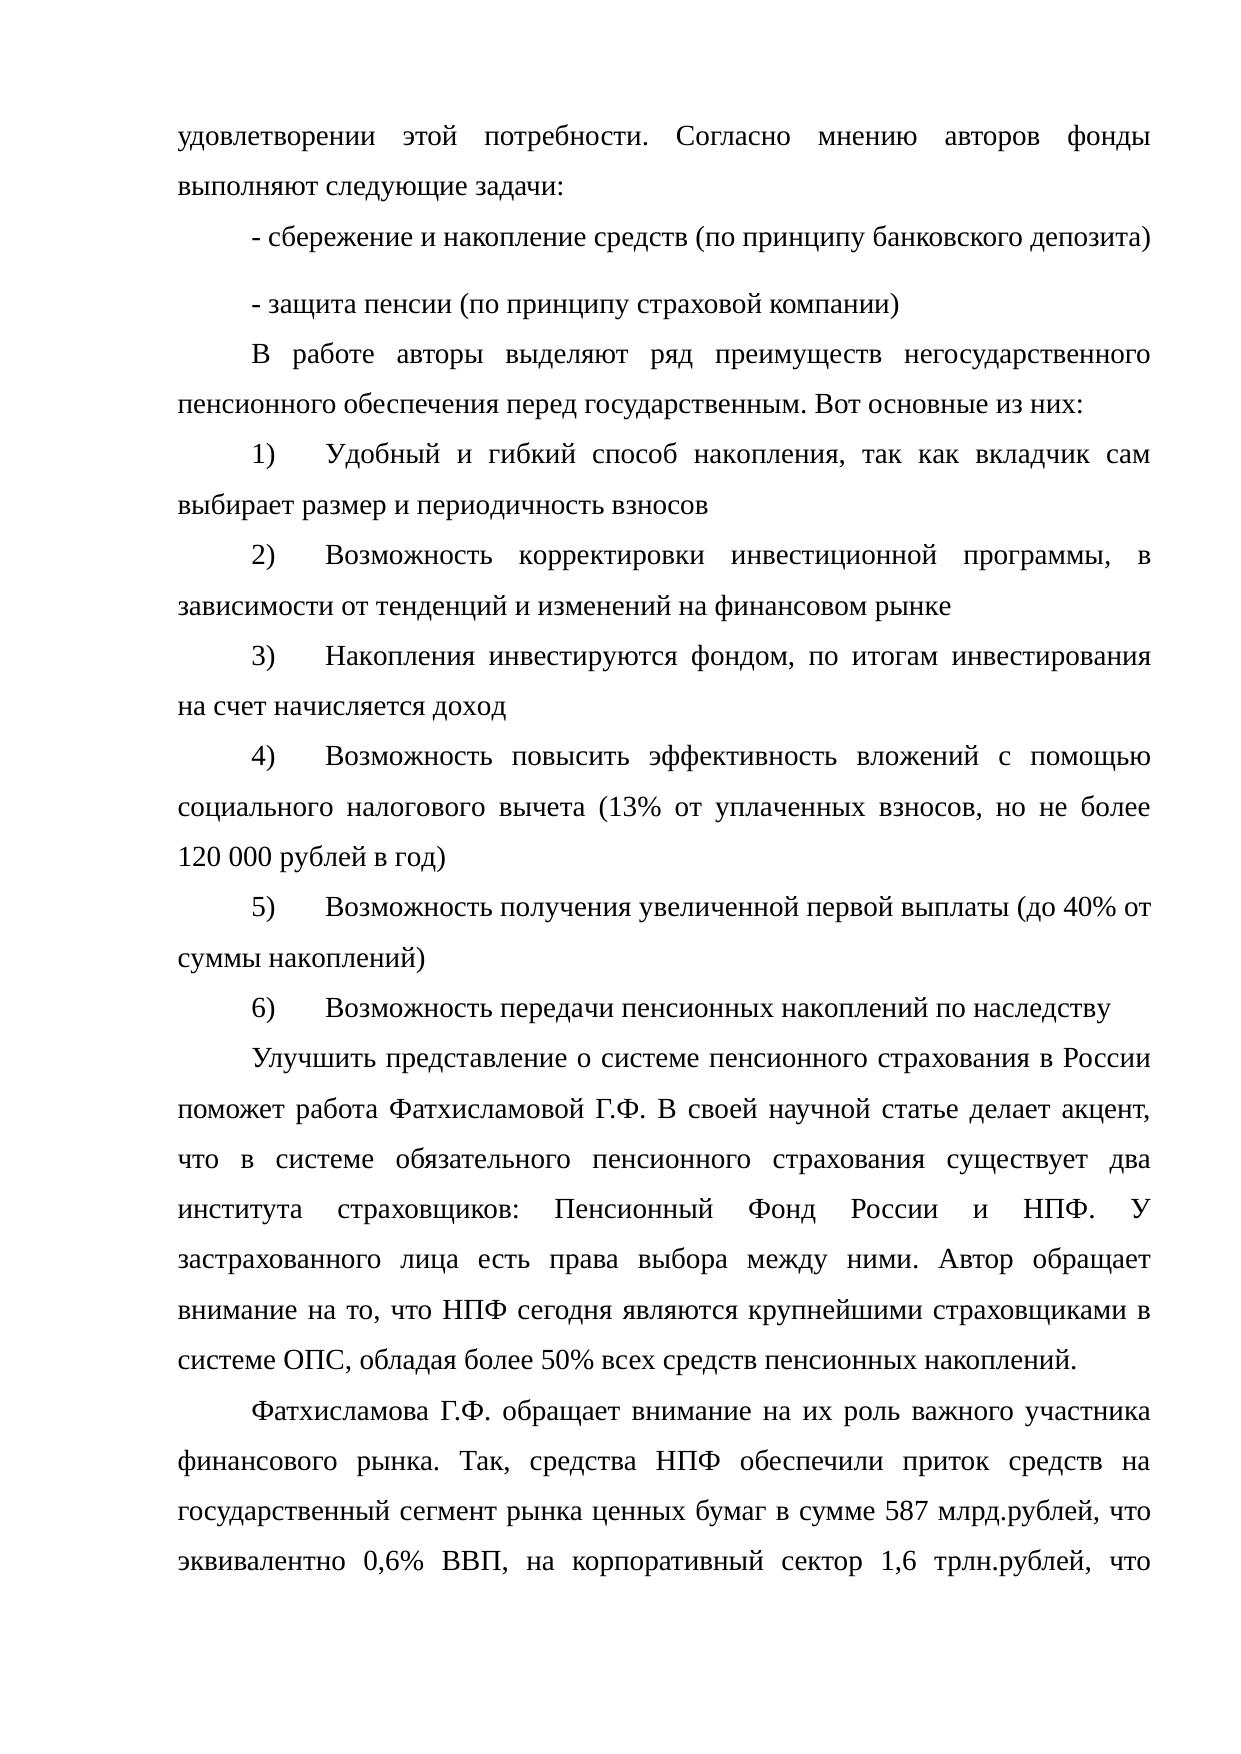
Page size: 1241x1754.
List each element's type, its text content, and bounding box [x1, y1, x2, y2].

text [177, 1393, 1152, 1577]
text В работе авторы выделяют ряд преимуществ негосударственного пенсионного обеспечения перед государственным. Вот основные из них: [177, 336, 1152, 420]
list Возможность передачи пенсионных накоплений по наследству [177, 990, 1152, 1024]
list Удобный и гибкий способ накопления, так как вкладчик сам выбирает размер и периодичность взносов [177, 437, 1152, 521]
list Возможность получения увеличенной первой выплаты (до 40% от суммы накоплений) [177, 889, 1152, 973]
list Возможность корректировки инвестиционной программы, в зависимости от тенденций и изменений на финансовом рынке [177, 537, 1152, 621]
list Возможность повысить эффективность вложений с помощью социального налогового вычета (13% от уплаченных взносов, но не более 120 000 рублей в год) [177, 738, 1152, 873]
text - сбережение и накопление средств (по принципу банковского депозита) [177, 219, 1152, 252]
text Улучшить представление о системе пенсионного страхования в России поможет работа Фатхисламовой Г.Ф. В своей научной статье делает акцент, что в системе обязательного пенсионного страхования существует два института страховщиков: Пенсионный Фонд России и НПФ. У застрахованного лица есть права выбора между ними. Автор обращает внимание на то, что НПФ сегодня являются крупнейшими страховщиками в системе ОПС, обладая более 50% всех средств пенсионных накоплений. [177, 1040, 1152, 1376]
text - защита пенсии (по принципу страховой компании) [177, 286, 1152, 319]
list Накопления инвестируются фондом, по итогам инвестирования на счет начисляется доход [177, 638, 1152, 722]
text . В статье утверждается, что ПФР сегодня не в состоянии в полном объеме удовлетворить материальные потребности населения из-за ограниченности финансовых ресурсов. Роль НПФ заключается в удовлетворении этой потребности. Согласно мнению авторов фонды выполняют следующие задачи: [177, 118, 1152, 202]
